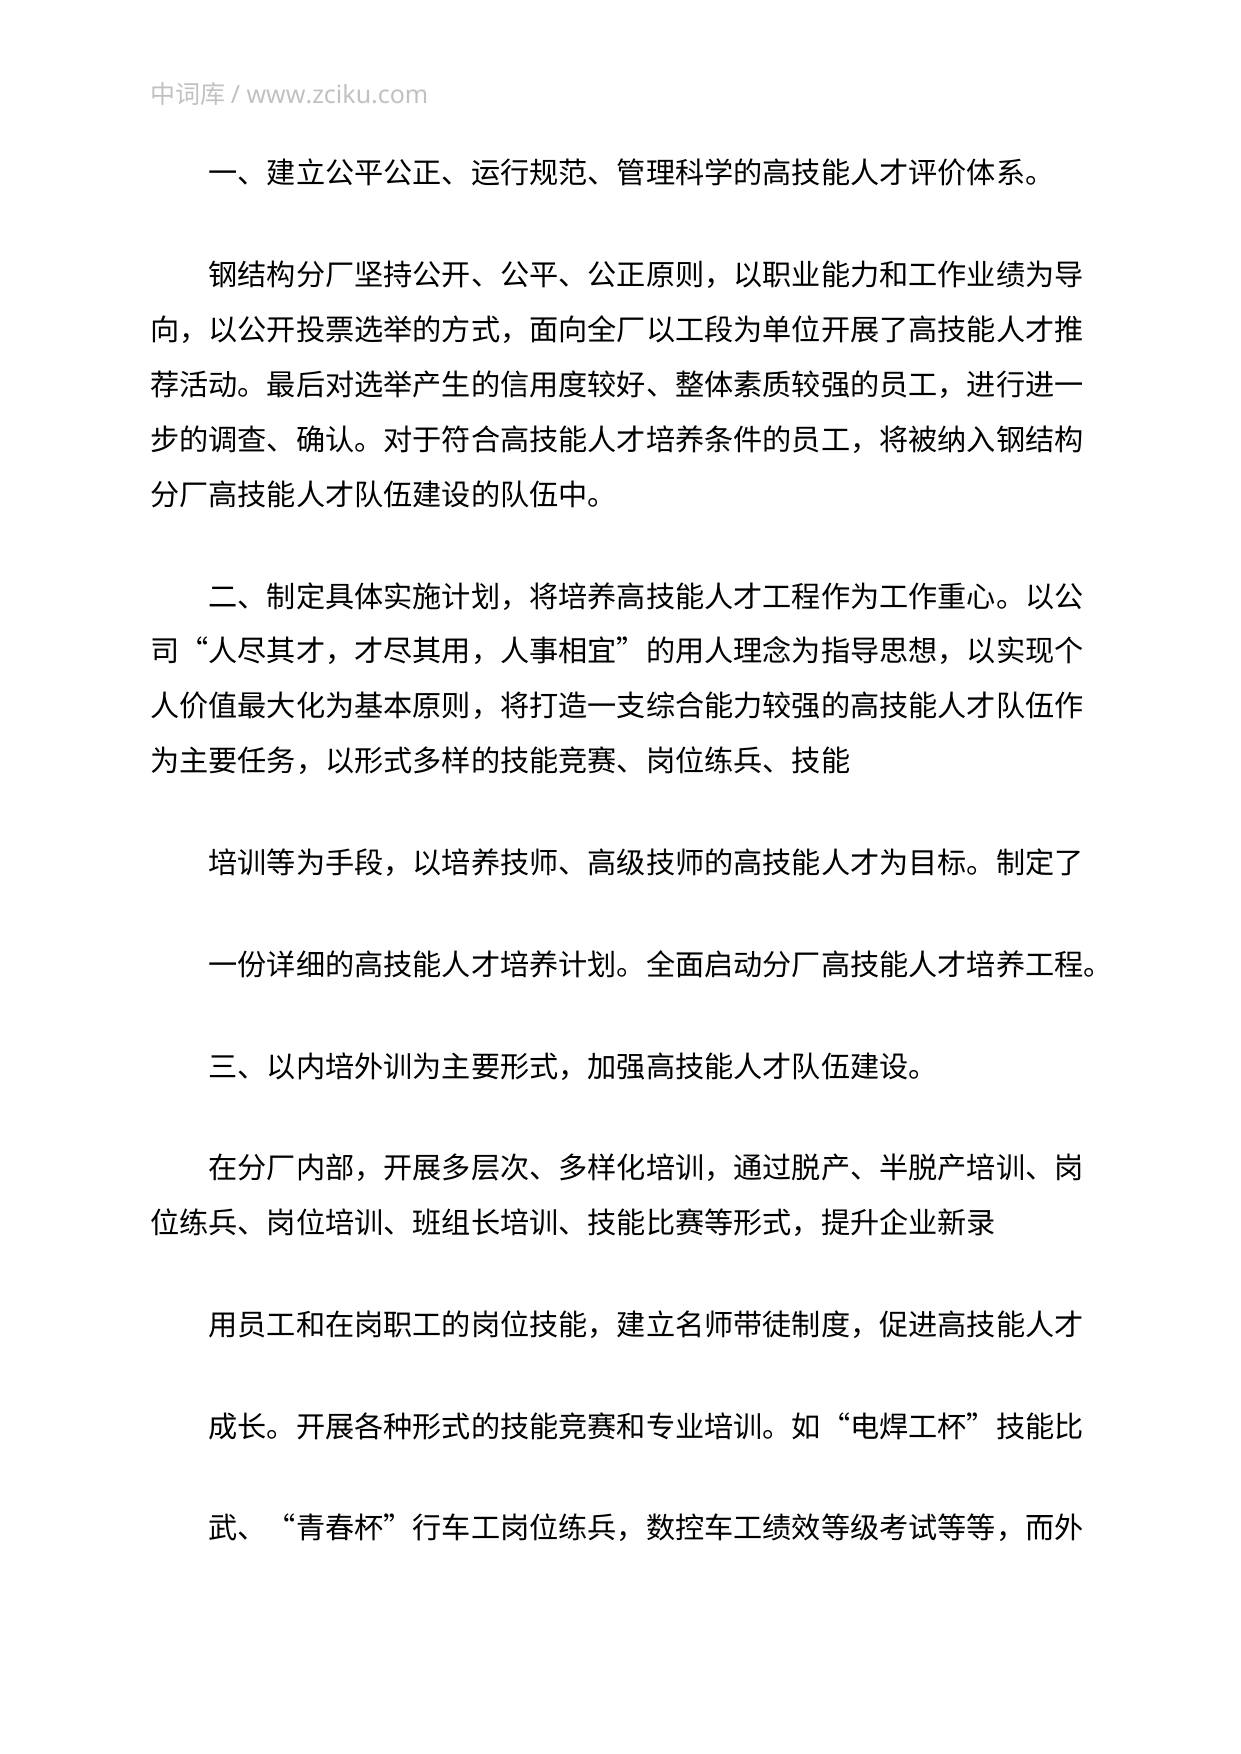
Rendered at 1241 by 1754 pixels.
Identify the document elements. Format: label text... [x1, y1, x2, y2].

text 成长。开展各种形式的技能竞赛和专业培训。如“电焊工杯”技能比 [150, 1403, 1090, 1446]
text 用员工和在岗职工的岗位技能，建立名师带徒制度，促进高技能人才 [150, 1302, 1090, 1344]
text 武、“青春杯”行车工岗位练兵，数控车工绩效等级考试等等，而外 [150, 1505, 1090, 1547]
text 培训等为手段，以培养技师、高级技师的高技能人才为目标。制定了 [150, 839, 1090, 882]
text 一、建立公平公正、运行规范、管理科学的高技能人才评价体系。 [150, 150, 1090, 192]
text 三、以内培外训为主要形式，加强高技能人才队伍建设。 [150, 1043, 1090, 1085]
text 在分厂内部，开展多层次、多样化培训，通过脱产、半脱产培训、岗位练兵、岗位培训、班组长培训、技能比赛等形式，提升企业新录 [150, 1145, 1090, 1242]
text 二、制定具体实施计划，将培养高技能人才工程作为工作重心。以公司“人尽其才，才尽其用，人事相宜”的用人理念为指导思想，以实现个人价值最大化为基本原则，将打造一支综合能力较强的高技能人才队伍作为主要任务，以形式多样的技能竞赛、岗位练兵、技能 [150, 573, 1090, 780]
text 钢结构分厂坚持公开、公平、公正原则，以职业能力和工作业绩为导向，以公开投票选举的方式，面向全厂以工段为单位开展了高技能人才推荐活动。最后对选举产生的信用度较好、整体素质较强的员工，进行进一步的调查、确认。对于符合高技能人才培养条件的员工，将被纳入钢结构分厂高技能人才队伍建设的队伍中。 [150, 252, 1090, 514]
text 一份详细的高技能人才培养计划。全面启动分厂高技能人才培养工程。 [150, 941, 1090, 984]
